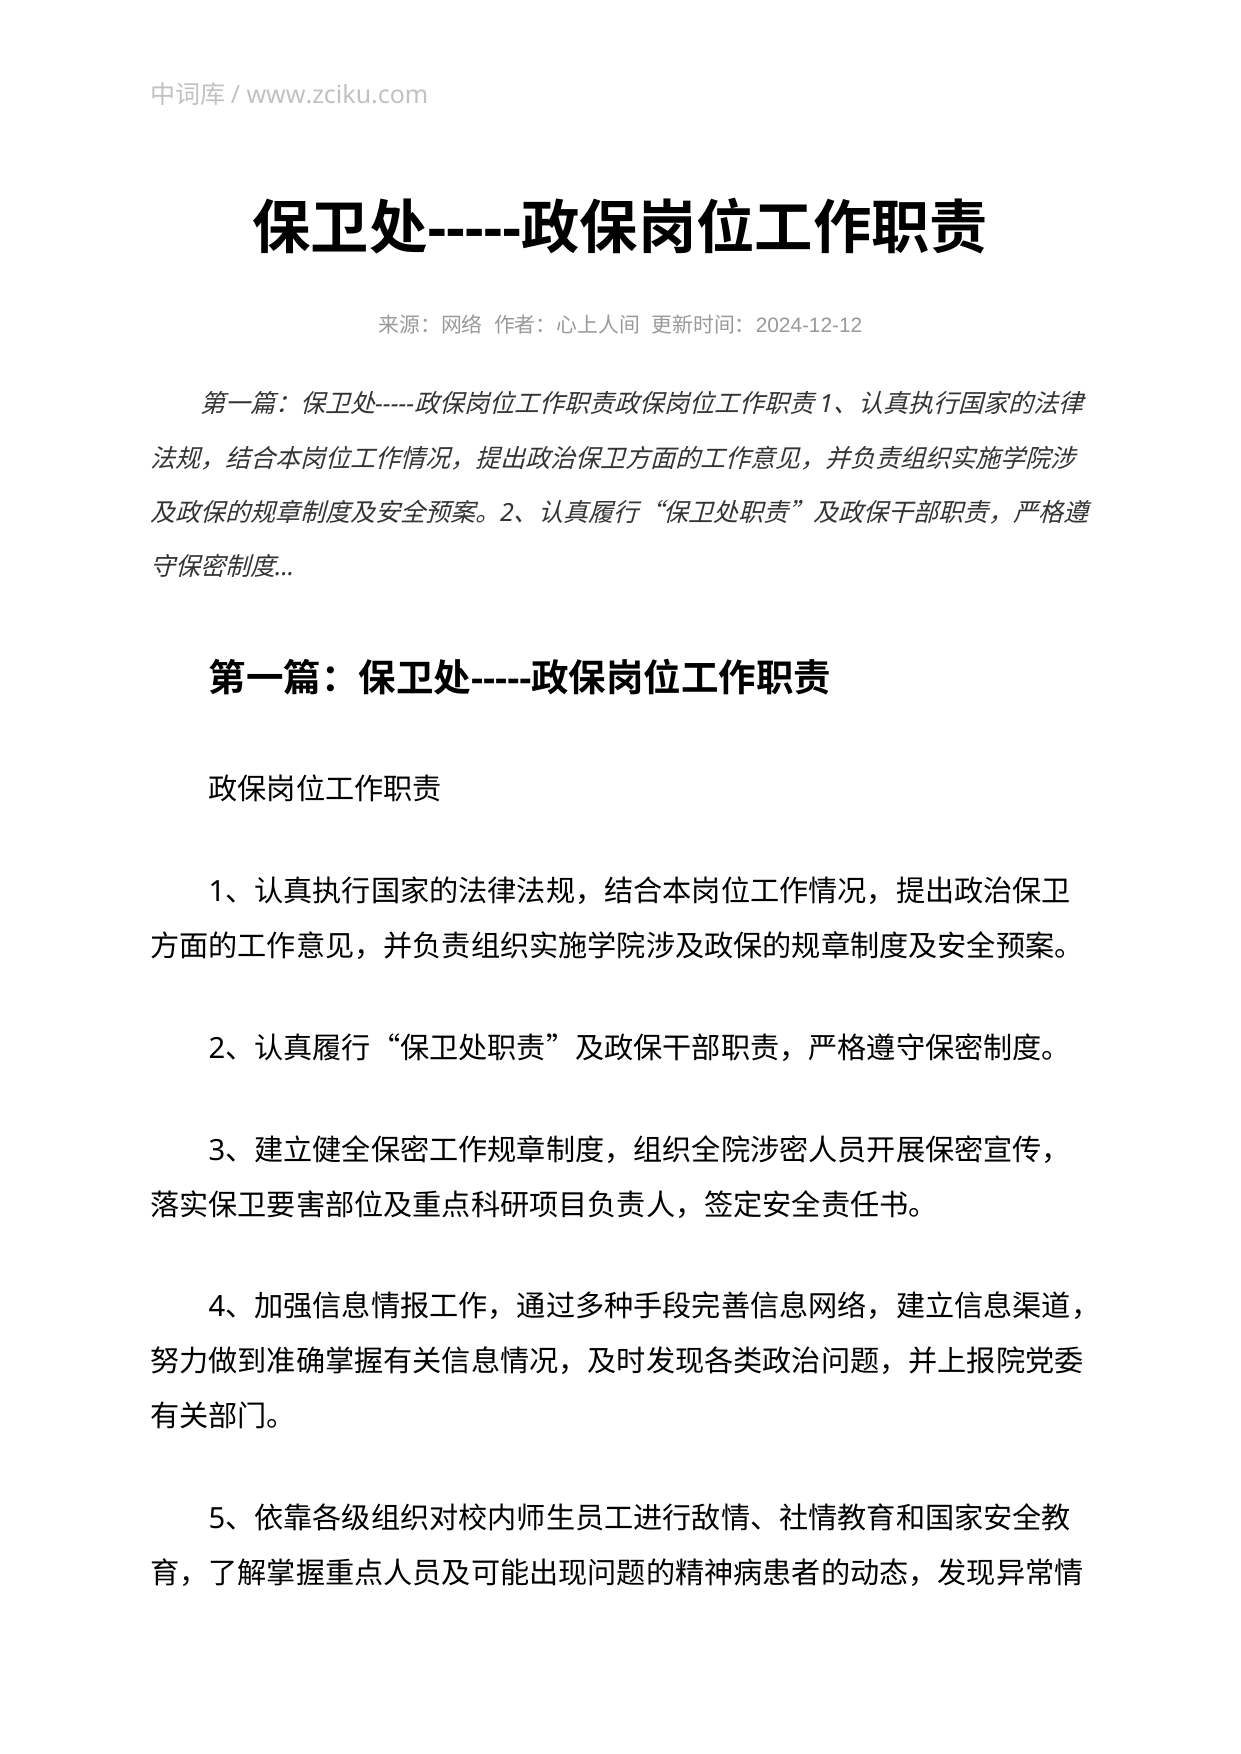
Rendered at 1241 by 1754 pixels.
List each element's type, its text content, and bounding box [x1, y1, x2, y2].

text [150, 1495, 1090, 1592]
text 政保岗位工作职责 [150, 766, 1090, 808]
text 第一篇：保卫处-----政保岗位工作职责政保岗位工作职责1、认真执行国家的法律法规，结合本岗位工作情况，提出政治保卫方面的工作意见，并负责组织实施学院涉及政保的规章制度及安全预案。2、认真履行“保卫处职责”及政保干部职责，严格遵守保密制度... [150, 384, 1090, 583]
text 1、认真执行国家的法律法规，结合本岗位工作情况，提出政治保卫方面的工作意见，并负责组织实施学院涉及政保的规章制度及安全预案。 [150, 867, 1090, 965]
text 4、加强信息情报工作，通过多种手段完善信息网络，建立信息渠道，努力做到准确掌握有关信息情况，及时发现各类政治问题，并上报院党委有关部门。 [150, 1283, 1090, 1435]
text 第一篇：保卫处-----政保岗位工作职责 [150, 648, 1090, 703]
subtitle 保卫处-----政保岗位工作职责 [150, 181, 1090, 266]
text 3、建立健全保密工作规章制度，组织全院涉密人员开展保密宣传，落实保卫要害部位及重点科研项目负责人，签定安全责任书。 [150, 1126, 1090, 1223]
text 来源：网络 作者：心上人间 更新时间：2024-12-12 [150, 313, 1090, 337]
text 2、认真履行“保卫处职责”及政保干部职责，严格遵守保密制度。 [150, 1024, 1090, 1067]
